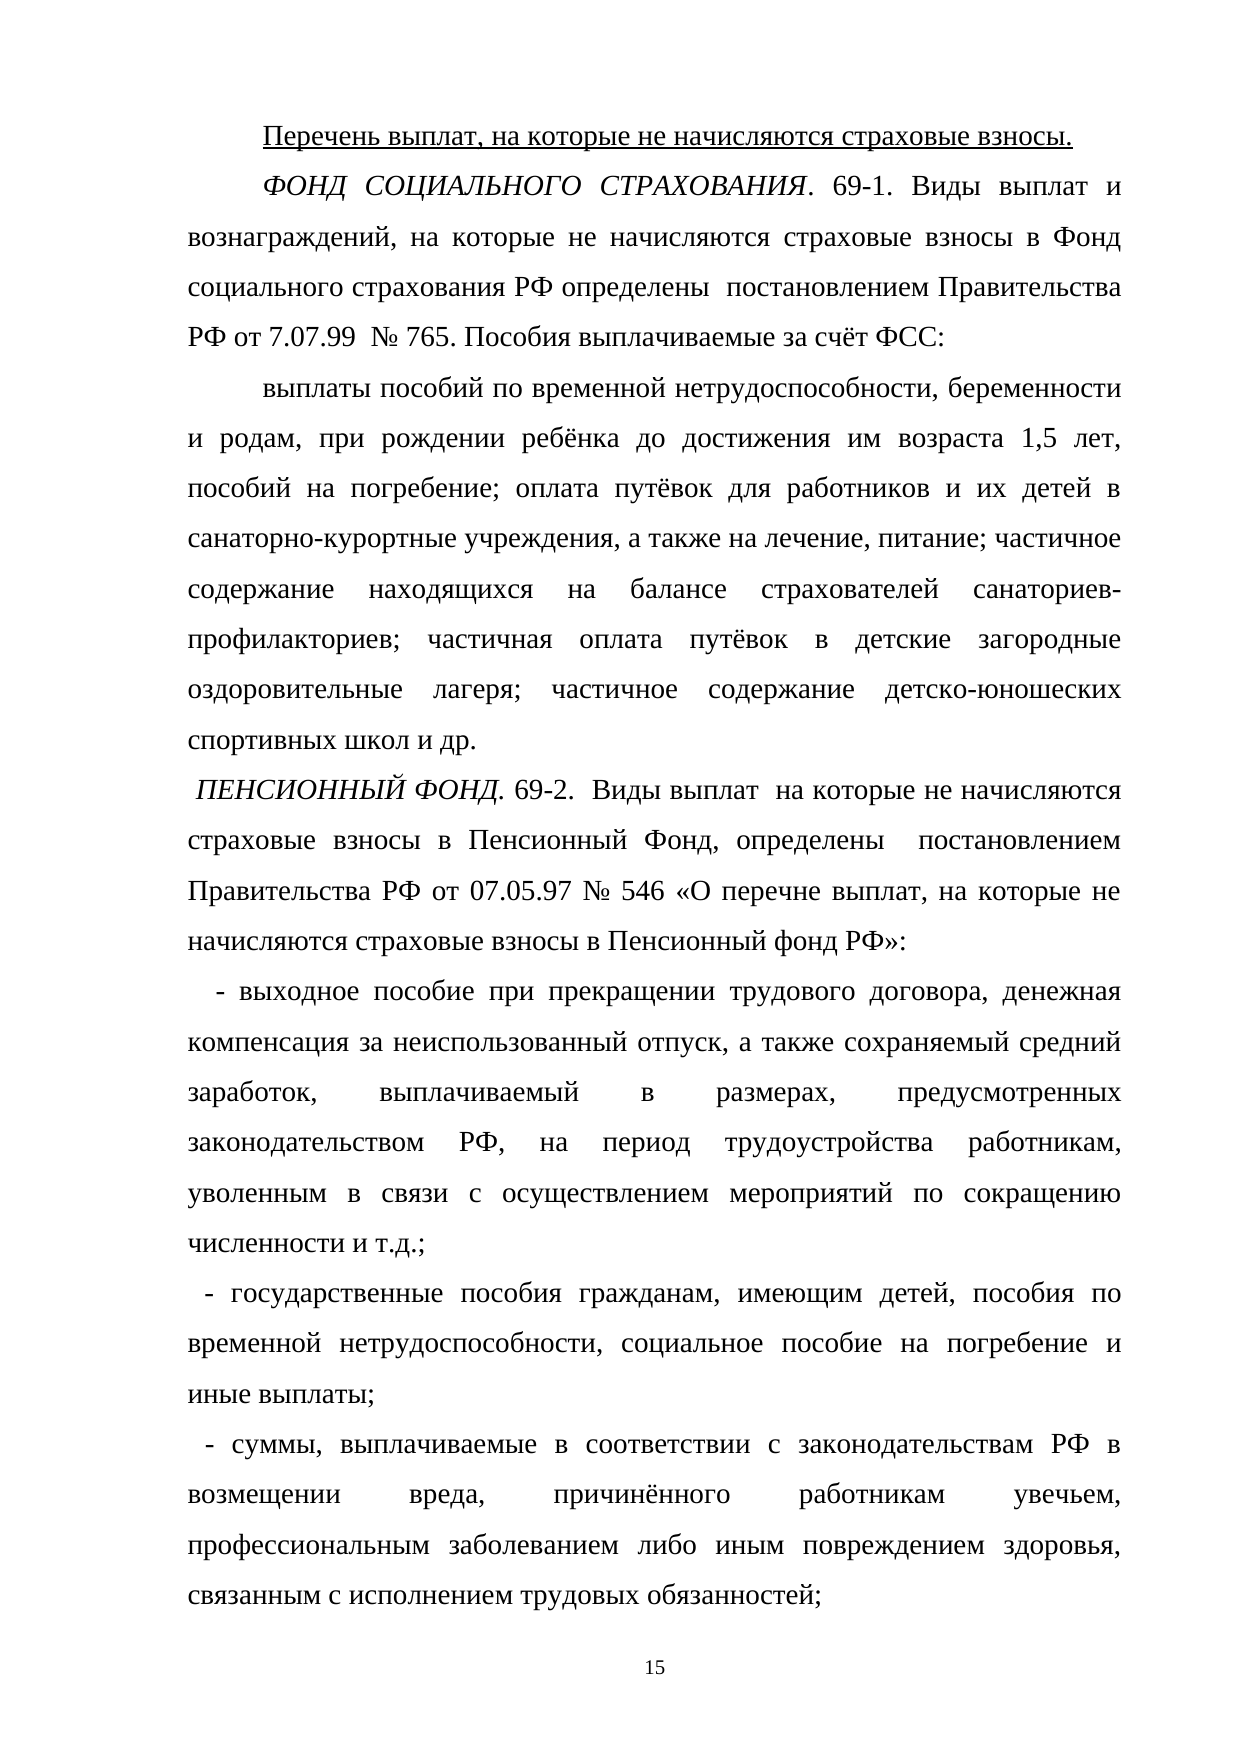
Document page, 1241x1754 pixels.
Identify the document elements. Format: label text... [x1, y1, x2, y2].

text Перечень выплат, на которые не начисляются страховые взносы. [187, 118, 1122, 152]
text - суммы, выплачиваемые в соответствии с законодательствам РФ в возмещении вреда, причинённого работникам увечьем, профессиональным заболеванием либо иным повреждением здоровья, связанным с исполнением трудовых обязанностей; [187, 1426, 1122, 1611]
text выплаты пособий по временной нетрудоспособности, беременности и родам, при рождении ребёнка до достижения им возраста 1,5 лет, пособий на погребение; оплата путёвок для работников и их детей в санаторно-курортные учреждения, а также на лечение, питание; частичное содержание находящихся на балансе страхователей санаториев-профилакториев; частичная оплата путёвок в детские загородные оздоровительные лагеря; частичное содержание детско-юношеских спортивных школ и др. [187, 370, 1122, 755]
text - выходное пособие при прекращении трудового договора, денежная компенсация за неиспользованный отпуск, а также сохраняемый средний заработок, выплачиваемый в размерах, предусмотренных законодательством РФ, на период трудоустройства работникам, уволенным в связи с осуществлением мероприятий по сокращению численности и т.д.; [187, 973, 1122, 1258]
text - государственные пособия гражданам, имеющим детей, пособия по временной нетрудоспособности, социальное пособие на погребение и иные выплаты; [187, 1275, 1122, 1409]
text ПЕНСИОННЫЙ ФОНД. 69-2. Виды выплат на которые не начисляются страховые взносы в Пенсионный Фонд, определены постановлением Правительства РФ от 07.05.97 № 546 «О перечне выплат, на которые не начисляются страховые взносы в Пенсионный фонд РФ»: [187, 772, 1122, 957]
text ФОНД СОЦИАЛЬНОГО СТРАХОВАНИЯ. 69-1. Виды выплат и вознаграждений, на которые не начисляются страховые взносы в Фонд социального страхования РФ определены постановлением Правительства РФ от 7.07.99 № 765. Пособия выплачиваемые за счёт ФСС: [187, 168, 1122, 353]
